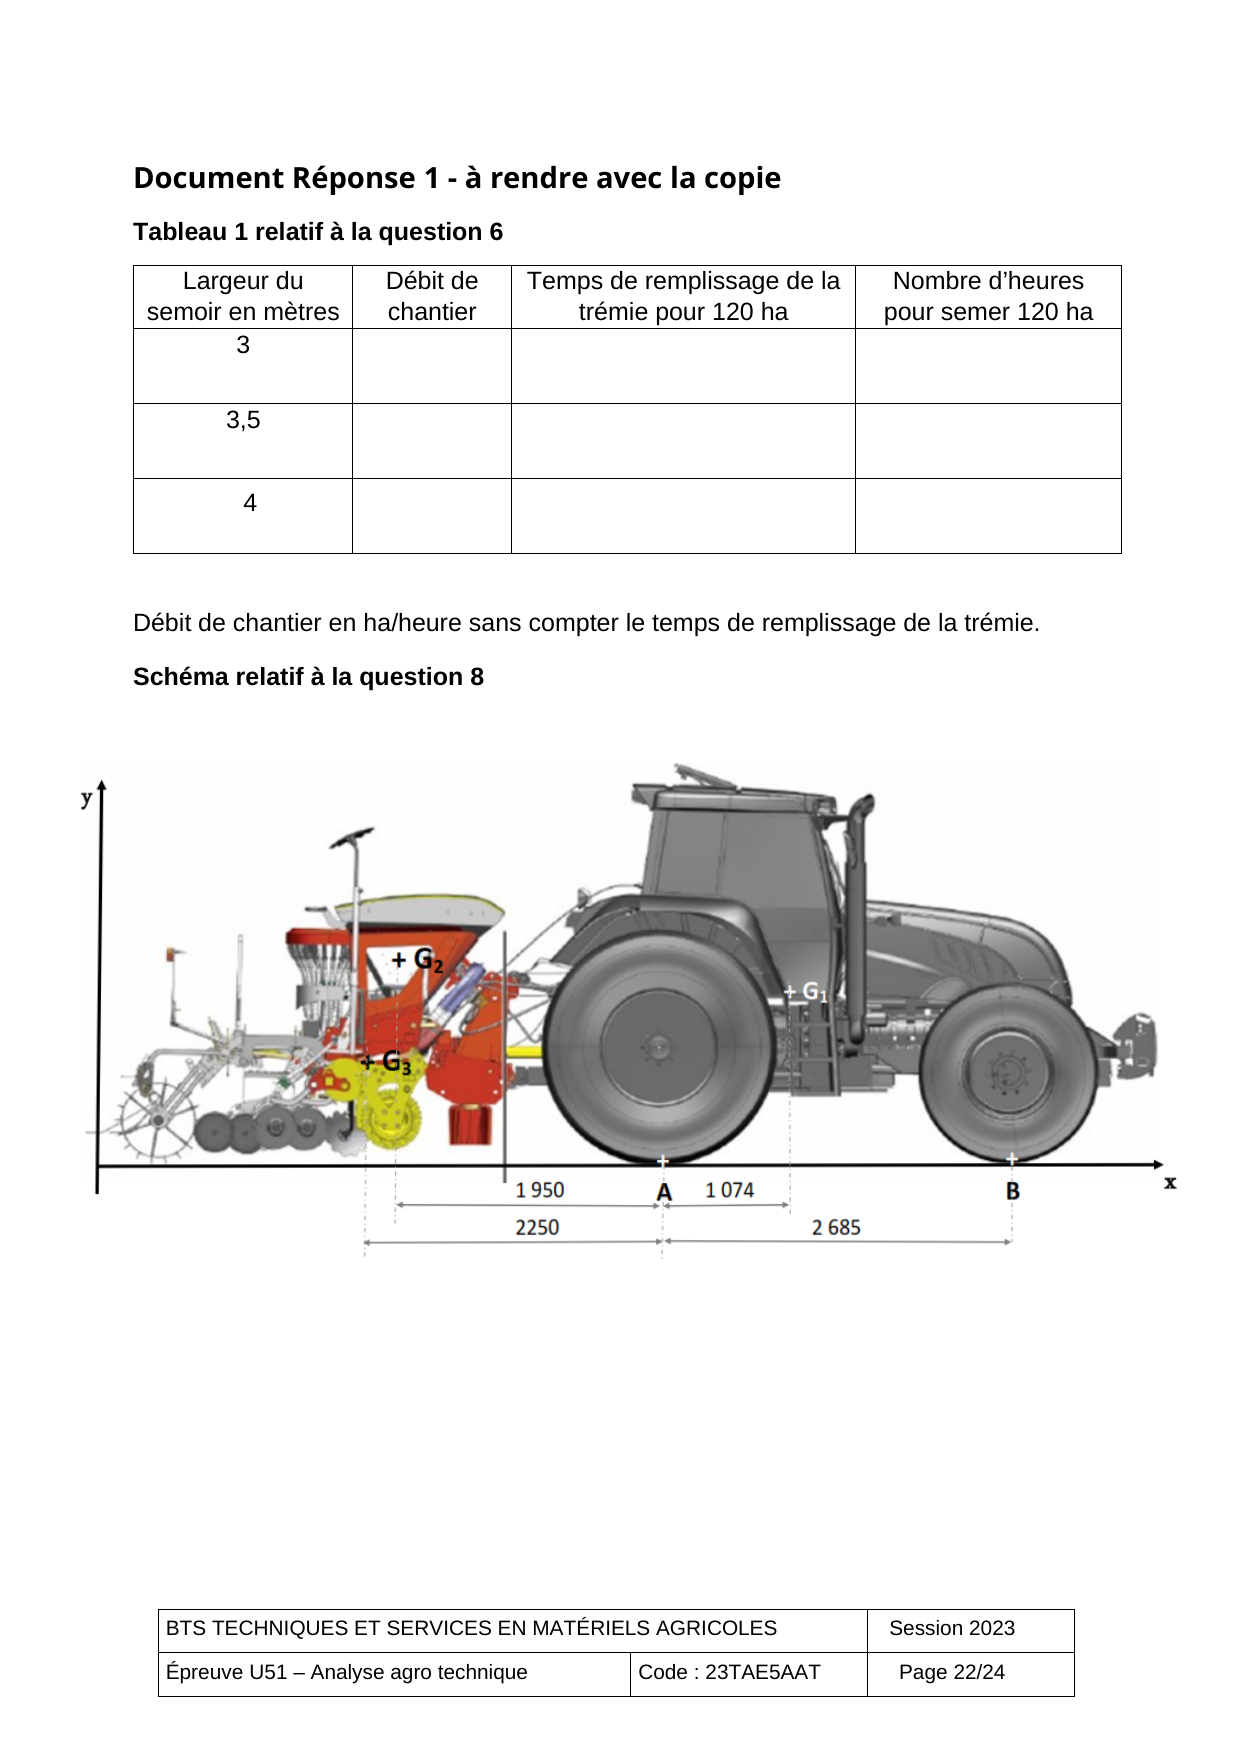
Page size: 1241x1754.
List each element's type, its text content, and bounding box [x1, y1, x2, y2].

table_header Largeur du semoir en mètres [134, 266, 352, 328]
table_cell [353, 404, 511, 478]
text Tableau 1 relatif à la question 6 [133, 217, 1122, 246]
text Débit de chantier en ha/heure sans compter le temps de remplissage de la trémie. [133, 608, 1122, 637]
table_cell [856, 479, 1121, 553]
text Document Réponse 1 - à rendre avec la copie [133, 158, 1122, 197]
table_cell 3 [134, 329, 352, 403]
table_cell [856, 329, 1121, 403]
table_cell [512, 479, 855, 553]
table_cell [353, 479, 511, 553]
table_cell [134, 479, 352, 553]
table_cell [512, 329, 855, 403]
table_header Nombre d’heures pour semer 120 ha [856, 266, 1121, 328]
picture [44, 763, 1199, 1259]
table_cell [512, 404, 855, 478]
table_header Temps de remplissage de la trémie pour 120 ha [512, 266, 855, 328]
table_cell [353, 329, 511, 403]
table_header Débit de chantier [353, 266, 511, 328]
table_cell [856, 404, 1121, 478]
text Schéma relatif à la question 8 [133, 662, 1122, 691]
table_cell 3,5 [134, 404, 352, 478]
